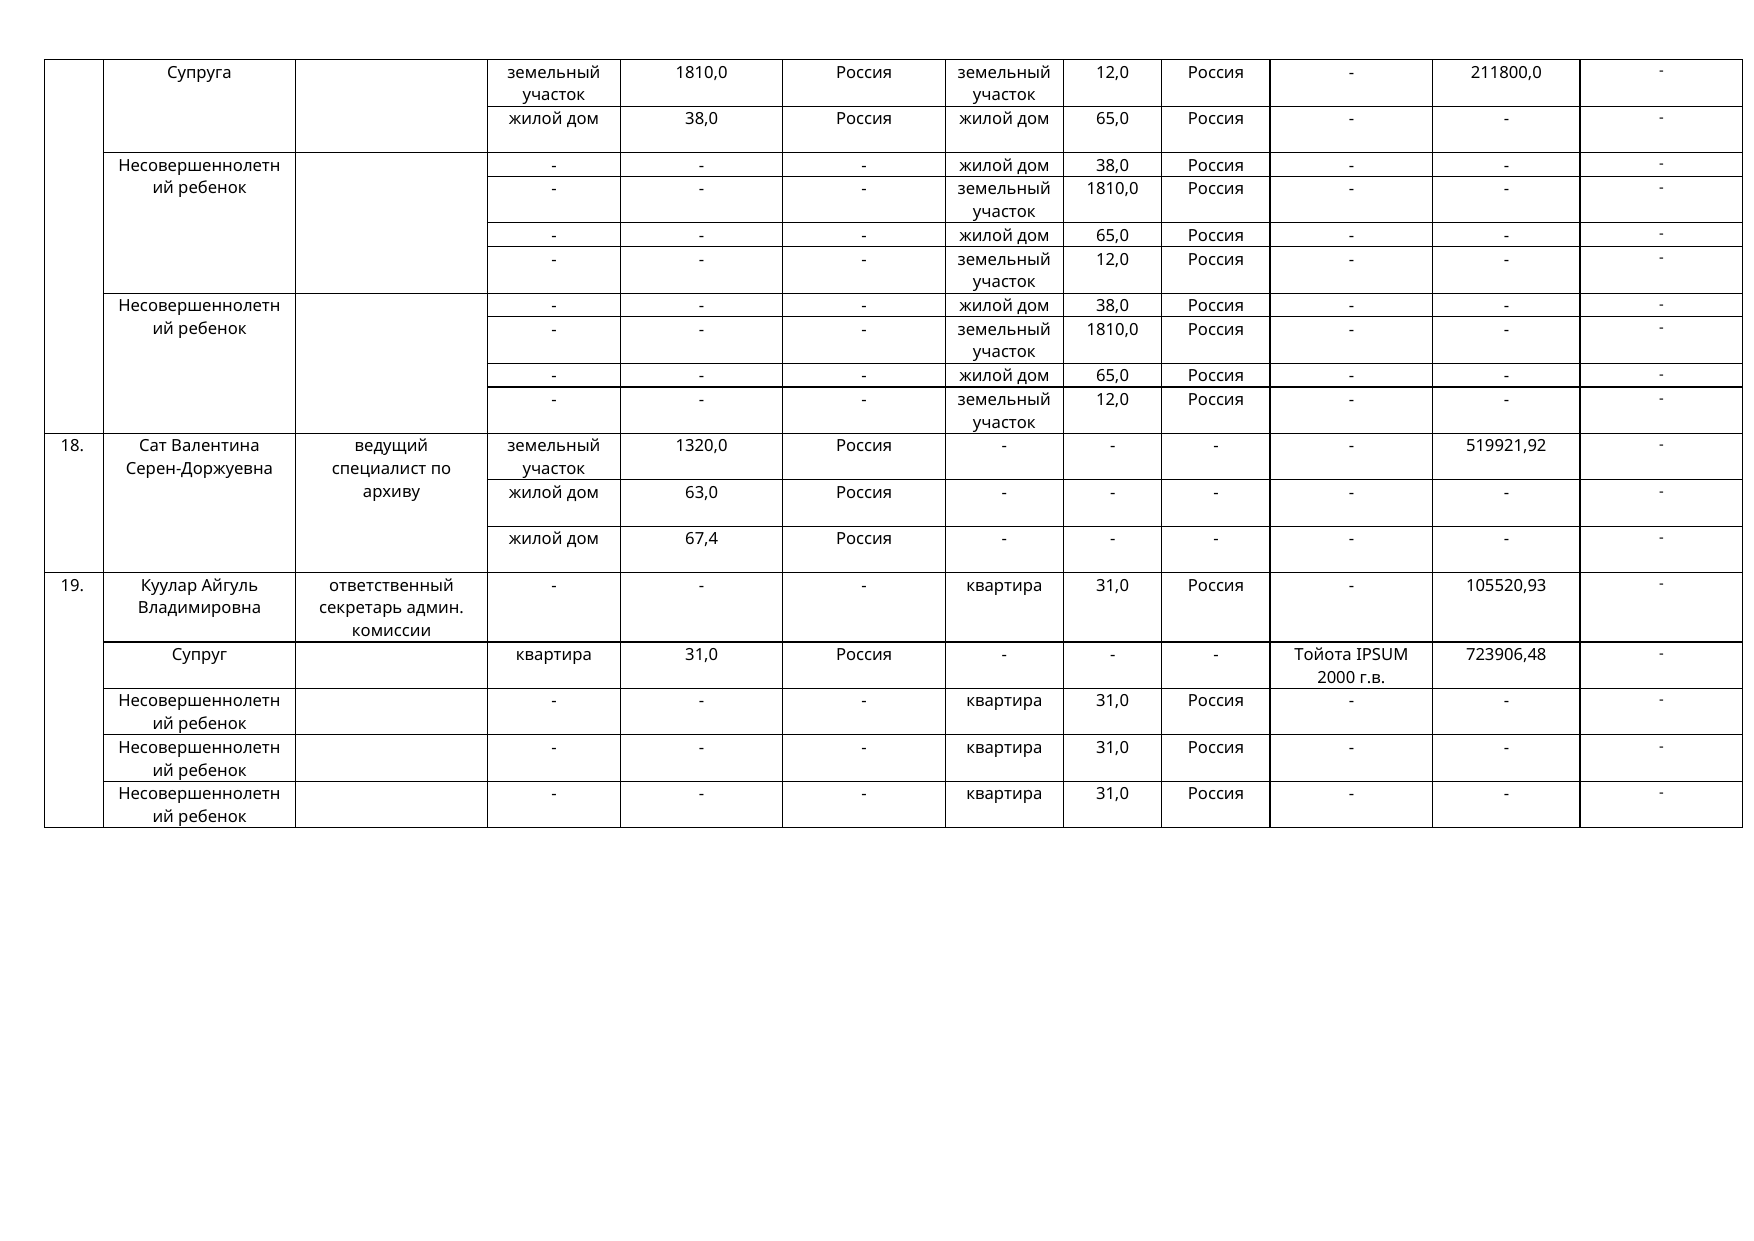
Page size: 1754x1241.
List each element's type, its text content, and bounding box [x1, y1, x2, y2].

table_cell земельный участок [946, 60, 1063, 106]
table_cell - [621, 223, 782, 246]
table_cell Россия [783, 480, 945, 526]
table_cell - [1271, 177, 1432, 222]
table_cell квартира [946, 735, 1063, 781]
table_cell жилой дом [946, 294, 1063, 316]
table_cell 31,0 [1064, 735, 1161, 781]
table_cell жилой дом [946, 107, 1063, 152]
table_cell земельный участок [946, 317, 1063, 363]
table_cell - [621, 364, 782, 386]
table_cell - [488, 573, 620, 641]
table_cell квартира [488, 643, 620, 688]
table_cell - [1271, 735, 1432, 781]
table_cell Россия [783, 527, 945, 572]
table_cell [296, 60, 487, 152]
table_cell Россия [1162, 782, 1269, 827]
table_cell Россия [1162, 177, 1269, 222]
table_cell - [1433, 317, 1579, 363]
table_cell - [1581, 294, 1742, 316]
table_cell - [1581, 735, 1742, 781]
table_cell - [1271, 247, 1432, 292]
table_cell 12,0 [1064, 247, 1161, 292]
table_cell - [946, 434, 1063, 479]
table_cell - [1433, 294, 1579, 316]
table_cell 31,0 [1064, 689, 1161, 734]
table_cell - [488, 317, 620, 363]
table_cell 12,0 [1064, 388, 1161, 433]
table_cell - [946, 643, 1063, 688]
table_cell 38,0 [1064, 153, 1161, 176]
table_cell - [1271, 782, 1432, 827]
table_cell - [621, 573, 782, 641]
table_cell 31,0 [1064, 573, 1161, 641]
table_cell - [1433, 480, 1579, 526]
table_cell - [1271, 388, 1432, 433]
table_cell - [488, 689, 620, 734]
table_cell - [1433, 735, 1579, 781]
table_cell Сат Валентина Серен-Доржуевна [104, 434, 295, 572]
table_cell квартира [946, 782, 1063, 827]
table_cell - [621, 317, 782, 363]
table_cell - [1581, 153, 1742, 176]
table_cell 65,0 [1064, 107, 1161, 152]
table_cell - [1271, 317, 1432, 363]
table_cell - [488, 294, 620, 316]
table_cell - [621, 177, 782, 222]
table_cell - [621, 735, 782, 781]
table_cell Несовершеннолетний ребенок [104, 735, 295, 781]
table_cell квартира [946, 689, 1063, 734]
table_cell - [1271, 434, 1432, 479]
table_cell - [1581, 689, 1742, 734]
table_cell Россия [783, 107, 945, 152]
table_cell Россия [783, 643, 945, 688]
table_cell - [1581, 480, 1742, 526]
table_cell квартира [946, 573, 1063, 641]
table_cell земельный участок [488, 60, 620, 106]
table_cell [296, 689, 487, 734]
table_cell - [1433, 364, 1579, 386]
table_cell Тойота IPSUM 2000 г.в. [1271, 643, 1432, 688]
table_cell - [1433, 153, 1579, 176]
table_cell - [783, 782, 945, 827]
table_cell 105520,93 [1433, 573, 1579, 641]
table_cell 1810,0 [1064, 177, 1161, 222]
table_cell - [783, 364, 945, 386]
table_cell - [1064, 434, 1161, 479]
table_cell - [1581, 317, 1742, 363]
table_cell - [946, 527, 1063, 572]
table_cell Несовершеннолетний ребенок [104, 153, 295, 292]
table_cell Россия [1162, 735, 1269, 781]
table_cell - [1433, 782, 1579, 827]
table_cell 38,0 [1064, 294, 1161, 316]
table_cell [296, 643, 487, 688]
table_cell жилой дом [946, 223, 1063, 246]
table_cell [296, 294, 487, 433]
table_cell Россия [1162, 689, 1269, 734]
table_cell Россия [1162, 388, 1269, 433]
table_cell [296, 153, 487, 292]
table_cell 1320,0 [621, 434, 782, 479]
table_cell - [1162, 480, 1269, 526]
table_cell - [783, 177, 945, 222]
table_cell Россия [783, 434, 945, 479]
table_cell Несовершеннолетний ребенок [104, 689, 295, 734]
table_cell 1810,0 [621, 60, 782, 106]
table_cell Россия [783, 60, 945, 106]
table_cell - [621, 782, 782, 827]
table_cell 211800,0 [1433, 60, 1579, 106]
table_cell - [1271, 480, 1432, 526]
table_cell 31,0 [1064, 782, 1161, 827]
table_cell - [488, 388, 620, 433]
table_cell Россия [1162, 294, 1269, 316]
table_cell - [1064, 643, 1161, 688]
table_cell жилой дом [488, 527, 620, 572]
table_cell Супруг [104, 643, 295, 688]
table_cell 63,0 [621, 480, 782, 526]
table_cell - [783, 153, 945, 176]
table_cell - [1581, 388, 1742, 433]
table_cell - [1581, 364, 1742, 386]
table_cell - [1271, 573, 1432, 641]
table_cell - [946, 480, 1063, 526]
table_cell 38,0 [621, 107, 782, 152]
table_cell - [621, 247, 782, 292]
table_cell 1810,0 [1064, 317, 1161, 363]
table_cell 519921,92 [1433, 434, 1579, 479]
table_cell Россия [1162, 573, 1269, 641]
table_cell земельный участок [488, 434, 620, 479]
table_cell Супруга [104, 60, 295, 152]
table_cell - [621, 294, 782, 316]
table_cell Куулар Айгуль Владимировна [104, 573, 295, 641]
table_cell - [1433, 223, 1579, 246]
table_cell 67,4 [621, 527, 782, 572]
table_cell - [1433, 247, 1579, 292]
table_cell 65,0 [1064, 223, 1161, 246]
table_cell - [1581, 643, 1742, 688]
table_cell - [1271, 223, 1432, 246]
table_cell - [488, 177, 620, 222]
table_cell - [1162, 434, 1269, 479]
table_cell - [783, 317, 945, 363]
table_cell - [621, 689, 782, 734]
table_cell Несовершеннолетний ребенок [104, 782, 295, 827]
table_cell - [783, 689, 945, 734]
table_cell - [1433, 177, 1579, 222]
table_cell Россия [1162, 153, 1269, 176]
table_cell - [1581, 527, 1742, 572]
table_cell земельный участок [946, 388, 1063, 433]
table_cell - [488, 223, 620, 246]
table_cell ответственный секретарь админ. комиссии [296, 573, 487, 641]
table_cell - [621, 153, 782, 176]
table_cell - [1162, 527, 1269, 572]
table_cell - [1271, 107, 1432, 152]
table_cell - [1271, 527, 1432, 572]
table_cell - [1433, 527, 1579, 572]
table_cell 12,0 [1064, 60, 1161, 106]
table_cell - [1271, 153, 1432, 176]
table_cell - [783, 294, 945, 316]
table_cell - [1581, 434, 1742, 479]
table_cell - [488, 782, 620, 827]
table_cell - [488, 153, 620, 176]
table_cell [296, 782, 487, 827]
table_cell Россия [1162, 60, 1269, 106]
table_cell ведущий специалист по архиву [296, 434, 487, 572]
table_cell 31,0 [621, 643, 782, 688]
table_cell - [1433, 689, 1579, 734]
table_cell - [621, 388, 782, 433]
table_cell [296, 735, 487, 781]
table_cell - [1581, 247, 1742, 292]
table_cell - [1271, 364, 1432, 386]
table_cell 723906,48 [1433, 643, 1579, 688]
table_cell жилой дом [488, 480, 620, 526]
table_cell - [1271, 60, 1432, 106]
table_cell 19. [45, 573, 103, 827]
table_cell - [1581, 107, 1742, 152]
table_cell - [783, 573, 945, 641]
table_cell - [1271, 294, 1432, 316]
table_cell Россия [1162, 317, 1269, 363]
table_cell - [488, 735, 620, 781]
table_cell - [1064, 527, 1161, 572]
table_cell - [1581, 573, 1742, 641]
table_cell 18. [45, 434, 103, 572]
table_cell - [783, 223, 945, 246]
table_cell - [1581, 60, 1742, 106]
table_cell жилой дом [488, 107, 620, 152]
table_cell - [783, 388, 945, 433]
table_cell - [1581, 177, 1742, 222]
table_cell - [1433, 107, 1579, 152]
table_cell Россия [1162, 364, 1269, 386]
table_cell - [1581, 223, 1742, 246]
table_cell жилой дом [946, 153, 1063, 176]
table_cell - [1064, 480, 1161, 526]
table_cell - [488, 247, 620, 292]
table_cell земельный участок [946, 247, 1063, 292]
table_cell земельный участок [946, 177, 1063, 222]
table_cell - [1581, 782, 1742, 827]
table_cell Россия [1162, 107, 1269, 152]
table_cell - [488, 364, 620, 386]
table_cell Россия [1162, 223, 1269, 246]
table_cell - [783, 247, 945, 292]
table_cell - [783, 735, 945, 781]
table_cell жилой дом [946, 364, 1063, 386]
table_cell - [1433, 388, 1579, 433]
table_cell - [1271, 689, 1432, 734]
table_cell - [1162, 643, 1269, 688]
table_cell Несовершеннолетний ребенок [104, 294, 295, 433]
table_cell Россия [1162, 247, 1269, 292]
table_cell 65,0 [1064, 364, 1161, 386]
